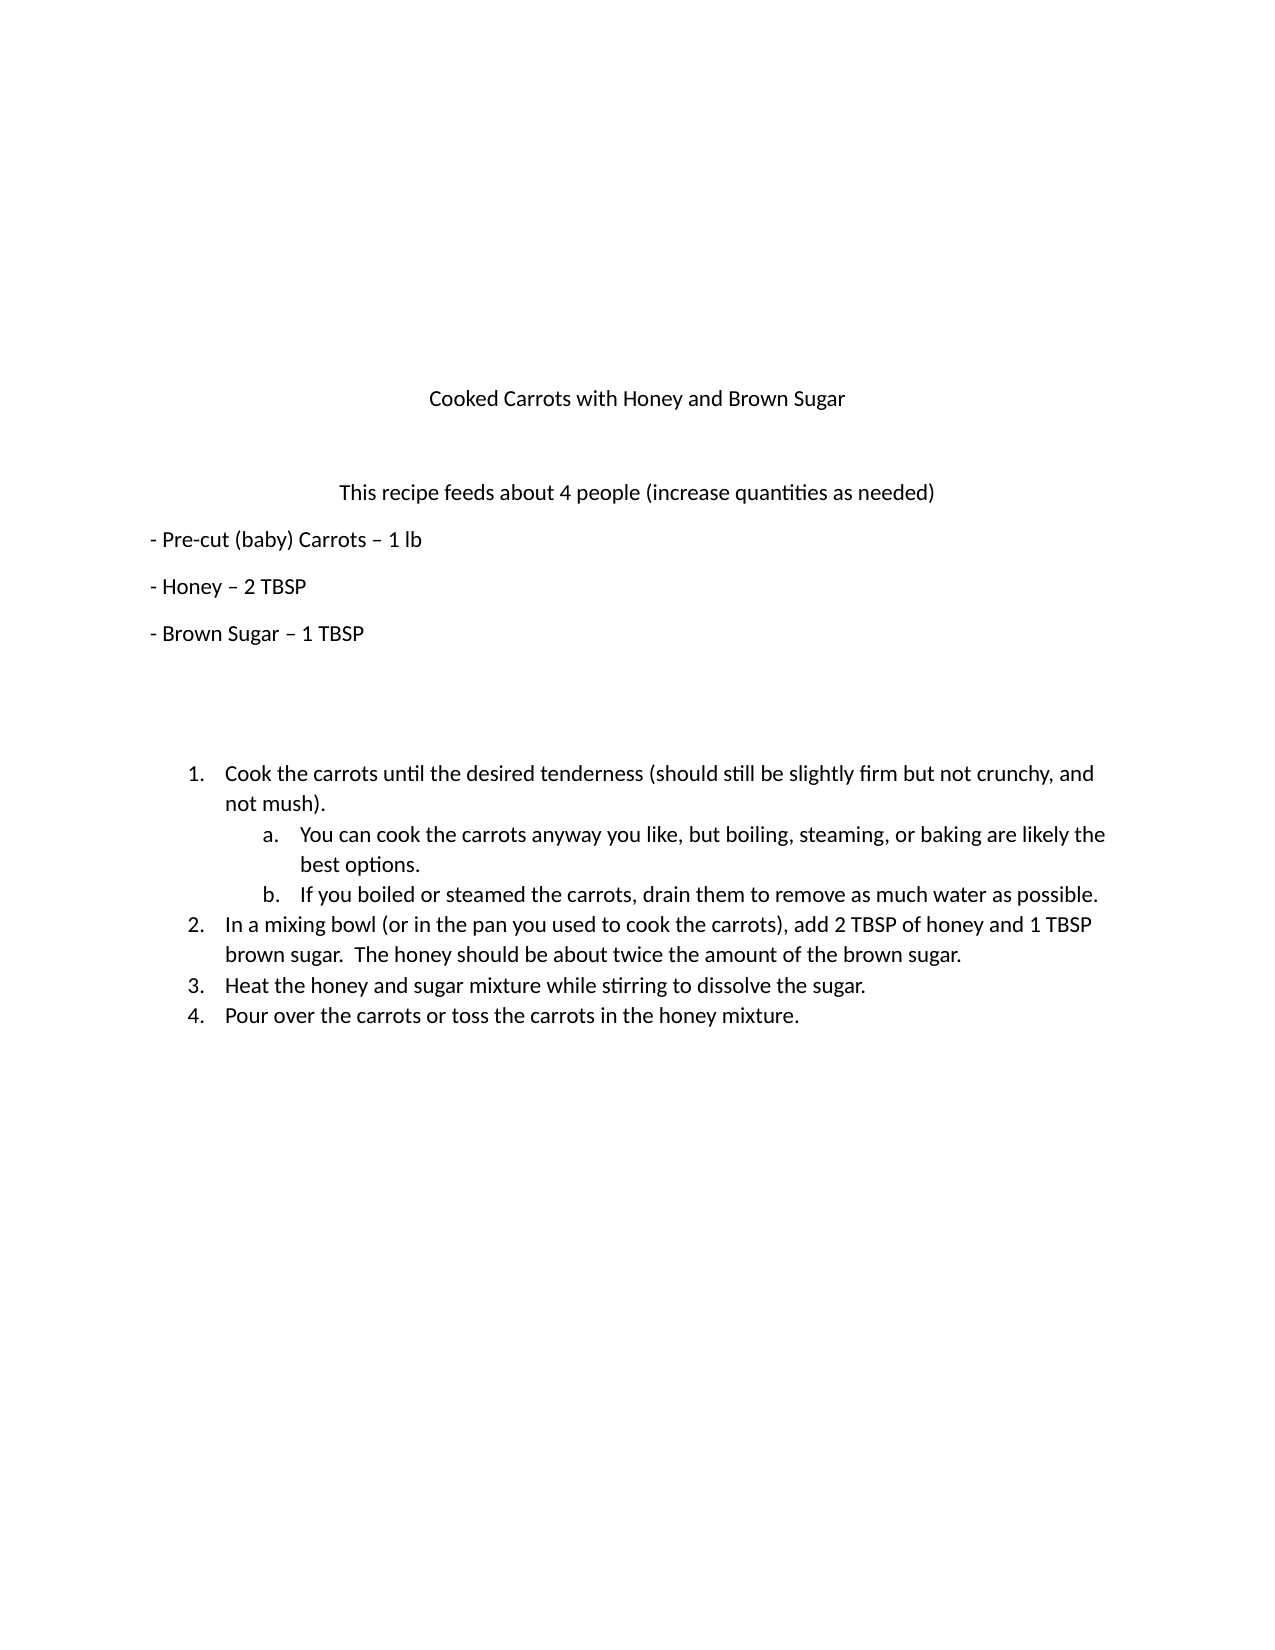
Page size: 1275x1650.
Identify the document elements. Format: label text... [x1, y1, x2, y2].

list You can cook the carrots anyway you like, but boiling, steaming, or baking are likely the best options. [262, 820, 1125, 878]
list If you boiled or steamed the carrots, drain them to remove as much water as possible. [262, 880, 1125, 908]
list Heat the honey and sugar mixture while stirring to dissolve the sugar. [187, 971, 1125, 999]
list Pour over the carrots or toss the carrots in the honey mixture. [187, 1001, 1125, 1029]
list Cook the carrots until the desired tenderness (should still be slightly firm but not crunchy, and not mush). [187, 759, 1125, 818]
text - Honey – 2 TBSP [150, 572, 1125, 600]
text Cooked Carrots with Honey and Brown Sugar [150, 384, 1125, 412]
text - Brown Sugar – 1 TBSP [150, 619, 1125, 647]
text This recipe feeds about 4 people (increase quantities as needed) [150, 478, 1125, 506]
list In a mixing bowl (or in the pan you used to cook the carrots), add 2 TBSP of honey and 1 TBSP brown sugar. The honey should be about twice the amount of the brown sugar. [187, 910, 1125, 969]
text - Pre-cut (baby) Carrots – 1 lb [150, 525, 1125, 553]
